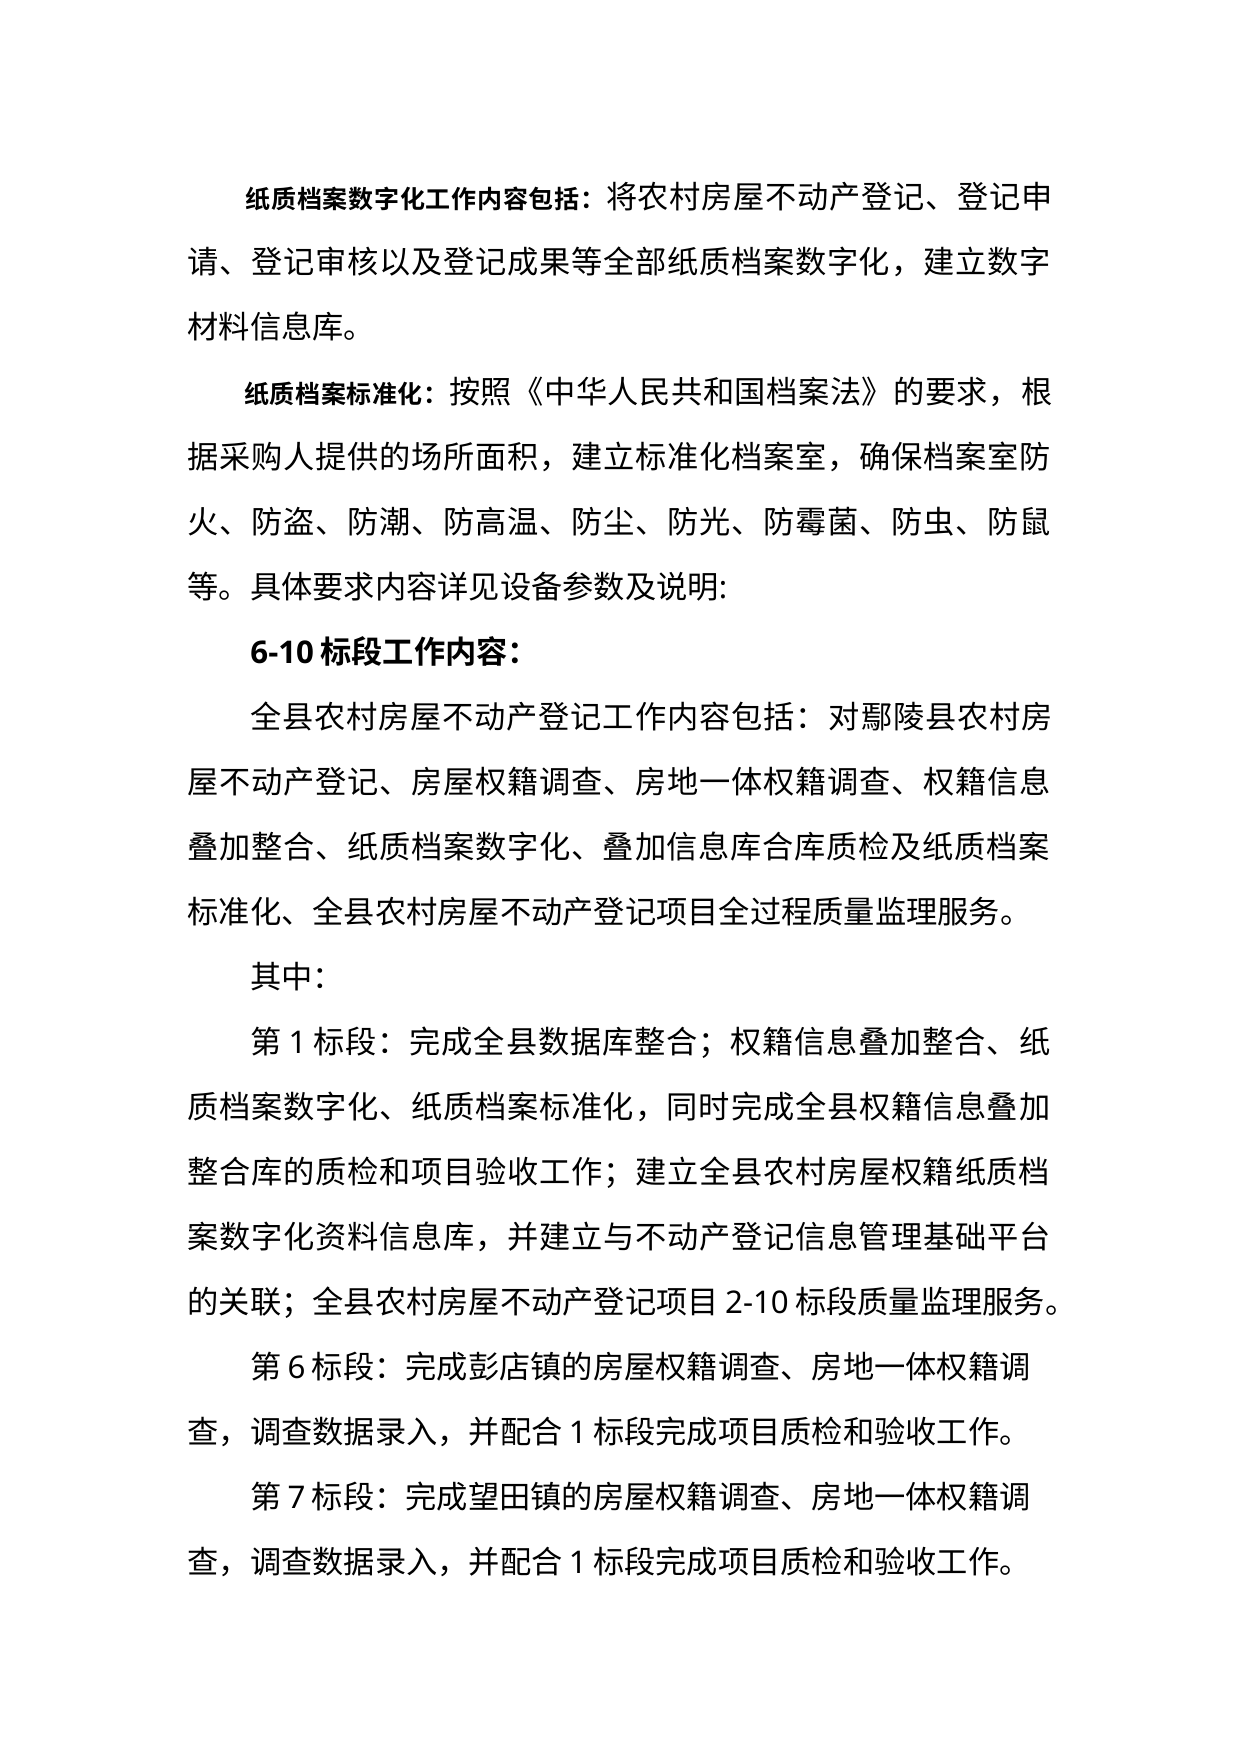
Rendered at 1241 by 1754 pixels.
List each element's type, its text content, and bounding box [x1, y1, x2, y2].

text 全县农村房屋不动产登记工作内容包括：对鄢陵县农村房屋不动产登记、房屋权籍调查、房地一体权籍调查、权籍信息叠加整合、纸质档案数字化、叠加信息库合库质检及纸质档案标准化、全县农村房屋不动产登记项目全过程质量监理服务。 [187, 682, 1053, 942]
text 纸质档案标准化：按照《中华人民共和国档案法》的要求，根据采购人提供的场所面积，建立标准化档案室，确保档案室防火、防盗、防潮、防高温、防尘、防光、防霉菌、防虫、防鼠等。具体要求内容详见设备参数及说明: [187, 357, 1053, 617]
text 第1标段：完成全县数据库整合；权籍信息叠加整合、纸质档案数字化、纸质档案标准化，同时完成全县权籍信息叠加整合库的质检和项目验收工作；建立全县农村房屋权籍纸质档案数字化资料信息库，并建立与不动产登记信息管理基础平台的关联；全县农村房屋不动产登记项目2-10标段质量监理服务。 [187, 1007, 1053, 1332]
text 纸质档案数字化工作内容包括：将农村房屋不动产登记、登记申请、登记审核以及登记成果等全部纸质档案数字化，建立数字材料信息库。 [187, 162, 1053, 357]
text 第6标段：完成彭店镇的房屋权籍调查、房地一体权籍调查，调查数据录入，并配合1标段完成项目质检和验收工作。 [187, 1332, 1053, 1462]
text 6-10标段工作内容： [187, 617, 1053, 682]
text 其中： [187, 942, 1053, 1007]
text 第7标段：完成望田镇的房屋权籍调查、房地一体权籍调查，调查数据录入，并配合1标段完成项目质检和验收工作。 [187, 1462, 1053, 1592]
